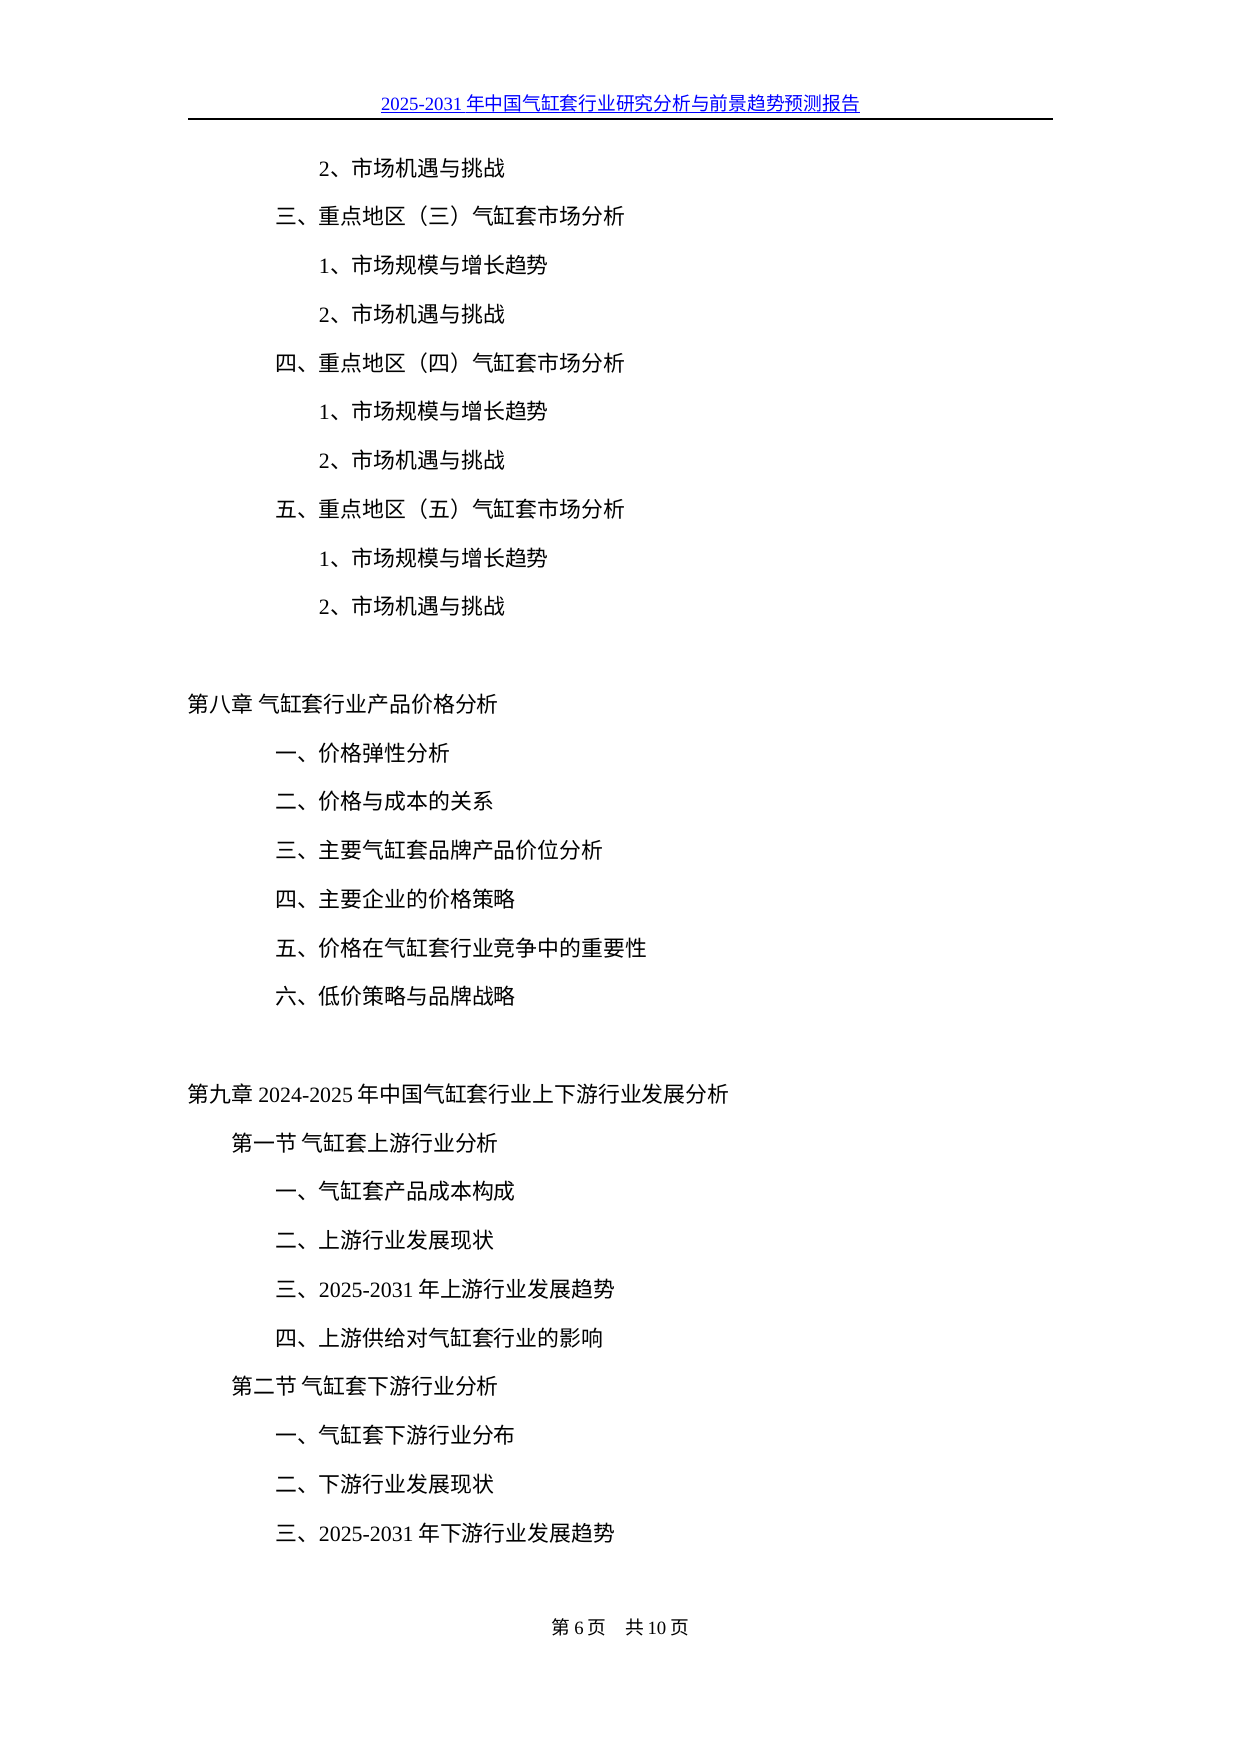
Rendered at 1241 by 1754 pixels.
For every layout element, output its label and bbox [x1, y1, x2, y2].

text [187, 150, 1053, 1548]
